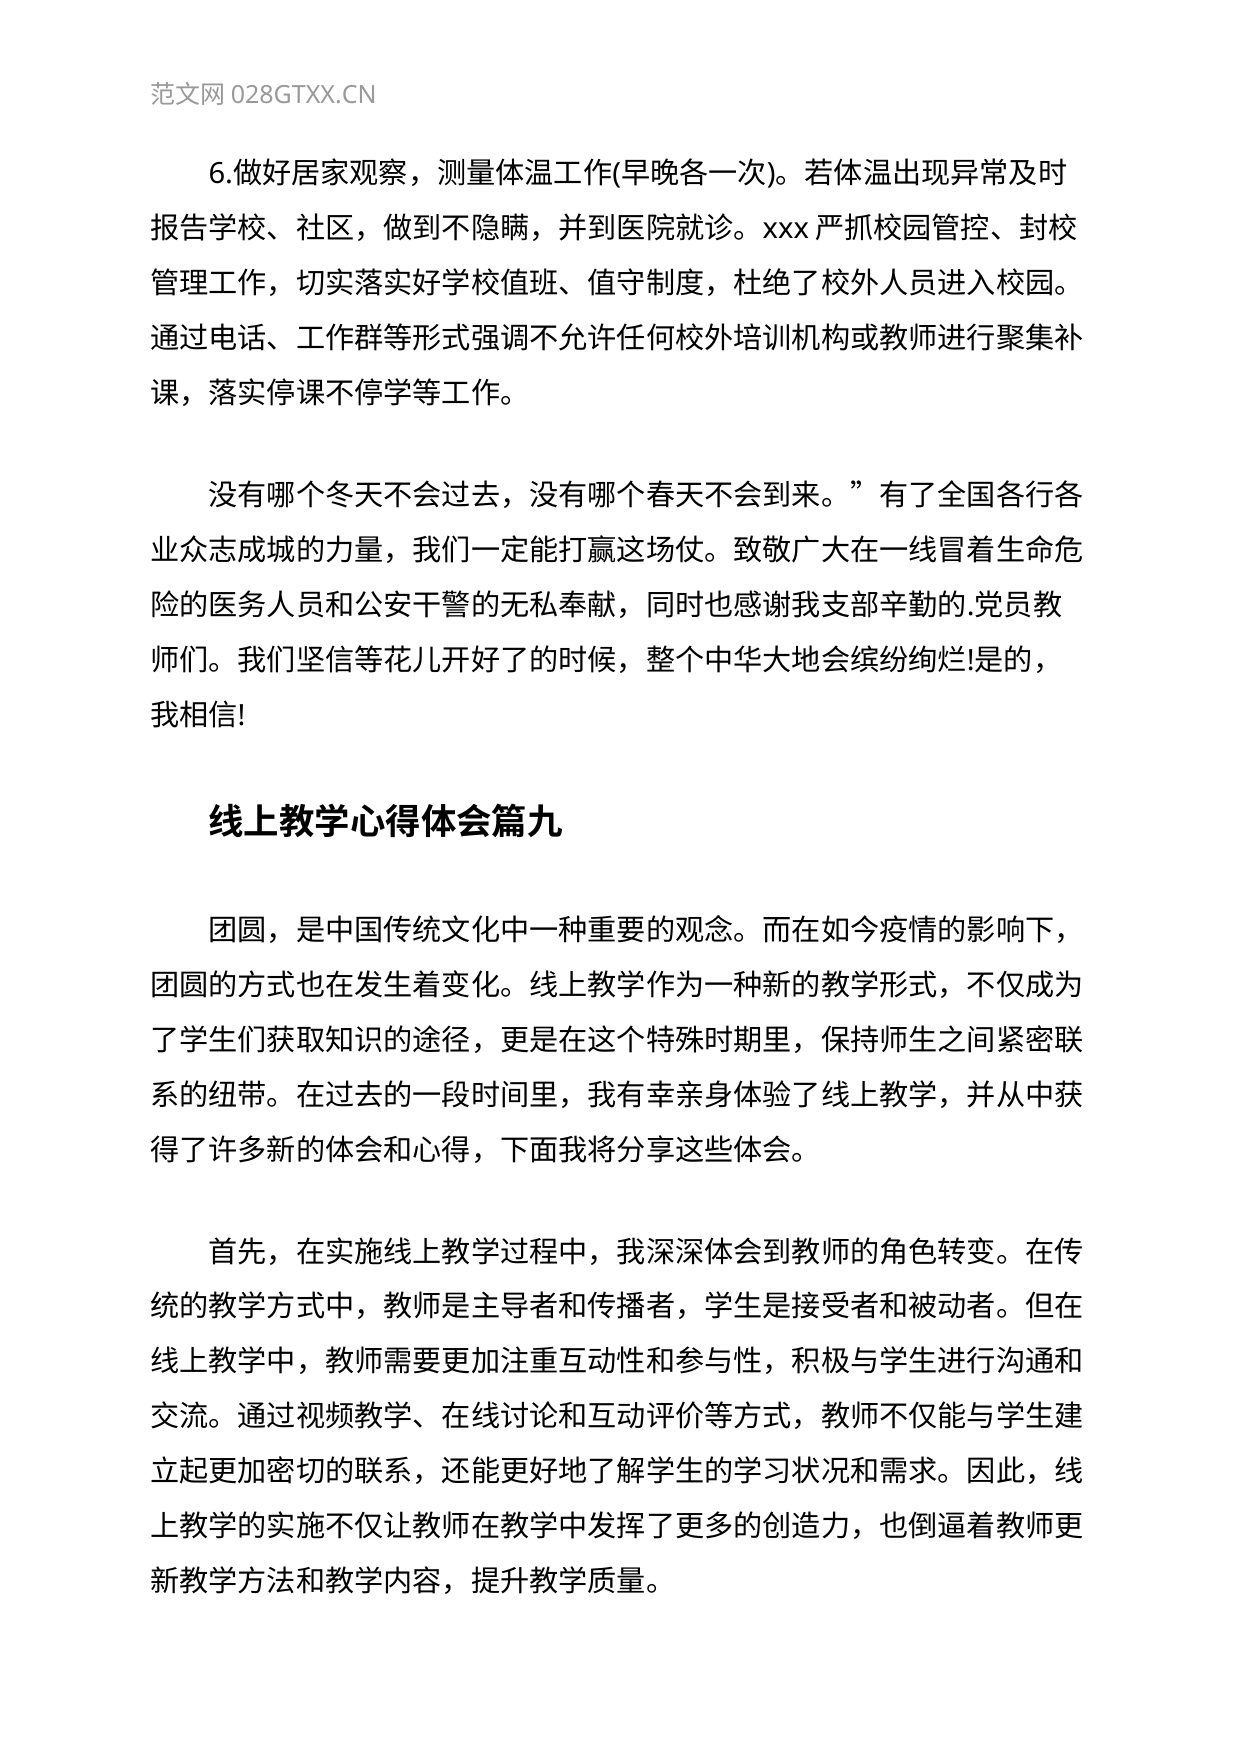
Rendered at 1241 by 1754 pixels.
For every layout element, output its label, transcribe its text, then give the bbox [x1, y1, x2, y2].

text 没有哪个冬天不会过去，没有哪个春天不会到来。”有了全国各行各业众志成城的力量，我们一定能打赢这场仗。致敬广大在一线冒着生命危险的医务人员和公安干警的无私奉献，同时也感谢我支部辛勤的.党员教师们。我们坚信等花儿开好了的时候，整个中华大地会缤纷绚烂!是的，我相信! [150, 472, 1090, 734]
text 线上教学心得体会篇九 [150, 793, 1090, 844]
text 首先，在实施线上教学过程中，我深深体会到教师的角色转变。在传统的教学方式中，教师是主导者和传播者，学生是接受者和被动者。但在线上教学中，教师需要更加注重互动性和参与性，积极与学生进行沟通和交流。通过视频教学、在线讨论和互动评价等方式，教师不仅能与学生建立起更加密切的联系，还能更好地了解学生的学习状况和需求。因此，线上教学的实施不仅让教师在教学中发挥了更多的创造力，也倒逼着教师更新教学方法和教学内容，提升教学质量。 [150, 1228, 1090, 1600]
text 6.做好居家观察，测量体温工作(早晚各一次)。若体温出现异常及时报告学校、社区，做到不隐瞒，并到医院就诊。xxx严抓校园管控、封校管理工作，切实落实好学校值班、值守制度，杜绝了校外人员进入校园。通过电话、工作群等形式强调不允许任何校外培训机构或教师进行聚集补课，落实停课不停学等工作。 [150, 150, 1090, 412]
text 团圆，是中国传统文化中一种重要的观念。而在如今疫情的影响下，团圆的方式也在发生着变化。线上教学作为一种新的教学形式，不仅成为了学生们获取知识的途径，更是在这个特殊时期里，保持师生之间紧密联系的纽带。在过去的一段时间里，我有幸亲身体验了线上教学，并从中获得了许多新的体会和心得，下面我将分享这些体会。 [150, 907, 1090, 1169]
